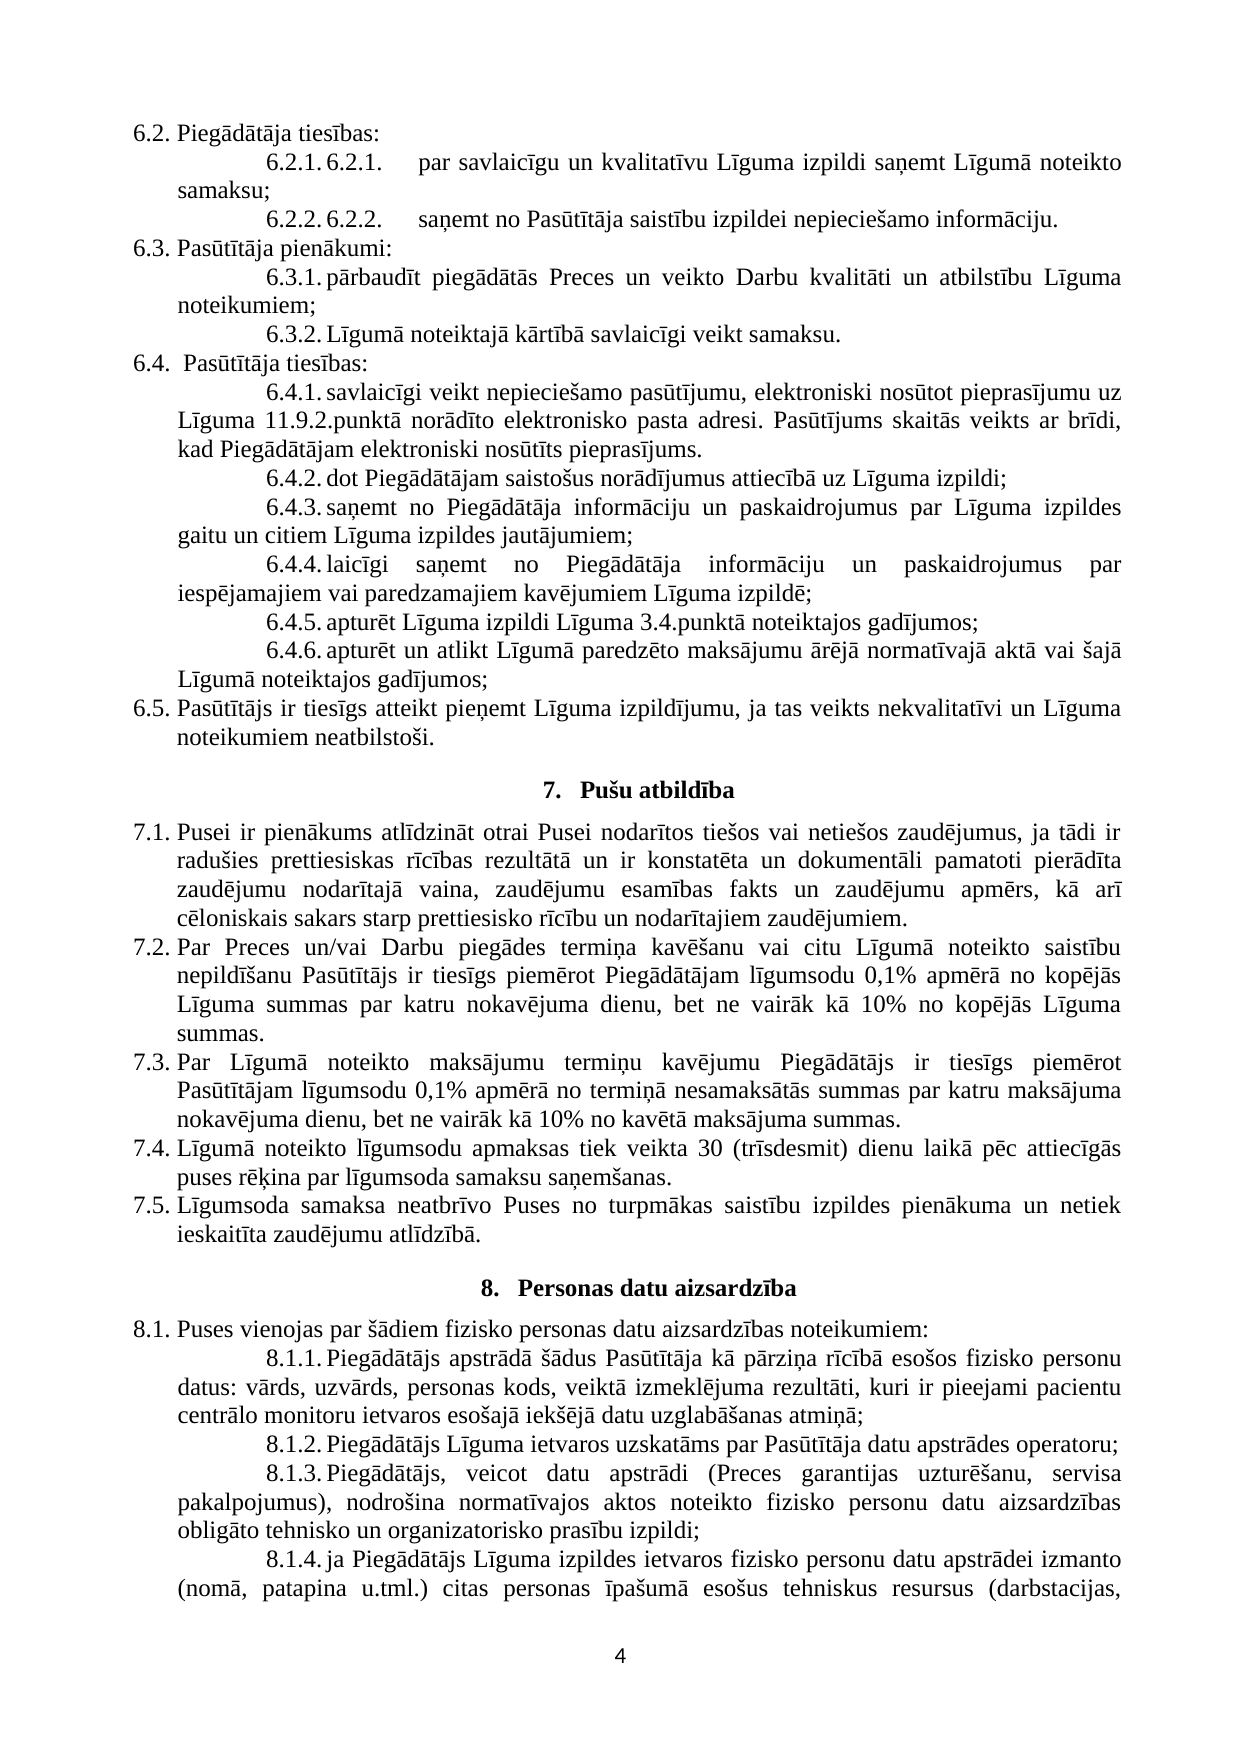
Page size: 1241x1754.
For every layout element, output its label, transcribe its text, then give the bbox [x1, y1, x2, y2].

list Līgumā noteiktajā kārtībā savlaicīgi veikt samaksu. [177, 319, 1122, 348]
list Par Preces un/vai Darbu piegādes termiņa kavēšanu vai citu Līgumā noteikto saistību nepildīšanu Pasūtītājs ir tiesīgs piemērot Piegādātājam līgumsodu 0,1% apmērā no kopējās Līguma summas par katru nokavējuma dienu, bet ne vairāk kā 10% no kopējās Līguma summas. [133, 932, 1122, 1047]
list 6.2.2. saņemt no Pasūtītāja saistību izpildei nepieciešamo informāciju. [177, 204, 1122, 233]
list apturēt Līguma izpildi Līguma 3.4.punktā noteiktajos gadījumos; [177, 607, 1122, 636]
list Personas datu aizsardzība [155, 1273, 1122, 1302]
list Pušu atbildība [155, 776, 1122, 804]
list laicīgi saņemt no Piegādātāja informāciju un paskaidrojumus par iespējamajiem vai paredzamajiem kavējumiem Līguma izpildē; [177, 549, 1122, 607]
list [177, 1544, 1122, 1602]
list Līgumsoda samaksa neatbrīvo Puses no turpmākas saistību izpildes pienākuma un netiek ieskaitīta zaudējumu atlīdzībā. [133, 1191, 1122, 1248]
list pārbaudīt piegādātās Preces un veikto Darbu kvalitāti un atbilstību Līguma noteikumiem; [177, 262, 1122, 319]
list Pasūtītājs ir tiesīgs atteikt pieņemt Līguma izpildījumu, ja tas veikts nekvalitatīvi un Līguma noteikumiem neatbilstoši. [133, 693, 1122, 751]
list Piegādātāja tiesības: [133, 118, 1122, 147]
list Pusei ir pienākums atlīdzināt otrai Pusei nodarītos tiešos vai netiešos zaudējumus, ja tādi ir radušies prettiesiskas rīcības rezultātā un ir konstatēta un dokumentāli pamatoti pierādīta zaudējumu nodarītajā vaina, zaudējumu esamības fakts un zaudējumu apmērs, kā arī cēloniskais sakars starp prettiesisko rīcību un nodarītajiem zaudējumiem. [133, 817, 1122, 932]
list dot Piegādātājam saistošus norādījumus attiecībā uz Līguma izpildi; [177, 463, 1122, 492]
list Līgumā noteikto līgumsodu apmaksas tiek veikta 30 (trīsdesmit) dienu laikā pēc attiecīgās puses rēķina par līgumsoda samaksu saņemšanas. [133, 1133, 1122, 1191]
list Piegādātājs apstrādā šādus Pasūtītāja kā pārziņa rīcībā esošos fizisko personu datus: vārds, uzvārds, personas kods, veiktā izmeklējuma rezultāti, kuri ir pieejami pacientu centrālo monitoru ietvaros esošajā iekšējā datu uzglabāšanas atmiņā; [177, 1343, 1122, 1429]
list Piegādātājs, veicot datu apstrādi (Preces garantijas uzturēšanu, servisa pakalpojumus), nodrošina normatīvajos aktos noteikto fizisko personu datu aizsardzības obligāto tehnisko un organizatorisko prasību izpildi; [177, 1458, 1122, 1544]
list apturēt un atlikt Līgumā paredzēto maksājumu ārējā normatīvajā aktā vai šajā Līgumā noteiktajos gadījumos; [177, 636, 1122, 693]
list Pasūtītāja tiesības: [133, 348, 1122, 377]
list Pasūtītāja pienākumi: [133, 233, 1122, 262]
list Piegādātājs Līguma ietvaros uzskatāms par Pasūtītāja datu apstrādes operatoru; [177, 1429, 1122, 1458]
list saņemt no Piegādātāja informāciju un paskaidrojumus par Līguma izpildes gaitu un citiem Līguma izpildes jautājumiem; [177, 492, 1122, 549]
list Puses vienojas par šādiem fizisko personas datu aizsardzības noteikumiem: [133, 1314, 1122, 1343]
list Par Līgumā noteikto maksājumu termiņu kavējumu Piegādātājs ir tiesīgs piemērot Pasūtītājam līgumsodu 0,1% apmērā no termiņā nesamaksātās summas par katru maksājuma nokavējuma dienu, bet ne vairāk kā 10% no kavētā maksājuma summas. [133, 1047, 1122, 1133]
list 6.2.1. par savlaicīgu un kvalitatīvu Līguma izpildi saņemt Līgumā noteikto samaksu; [177, 147, 1122, 204]
list savlaicīgi veikt nepieciešamo pasūtījumu, elektroniski nosūtot pieprasījumu uz Līguma 11.9.2.punktā norādīto elektronisko pasta adresi. Pasūtījums skaitās veikts ar brīdi, kad Piegādātājam elektroniski nosūtīts pieprasījums. [177, 377, 1122, 463]
